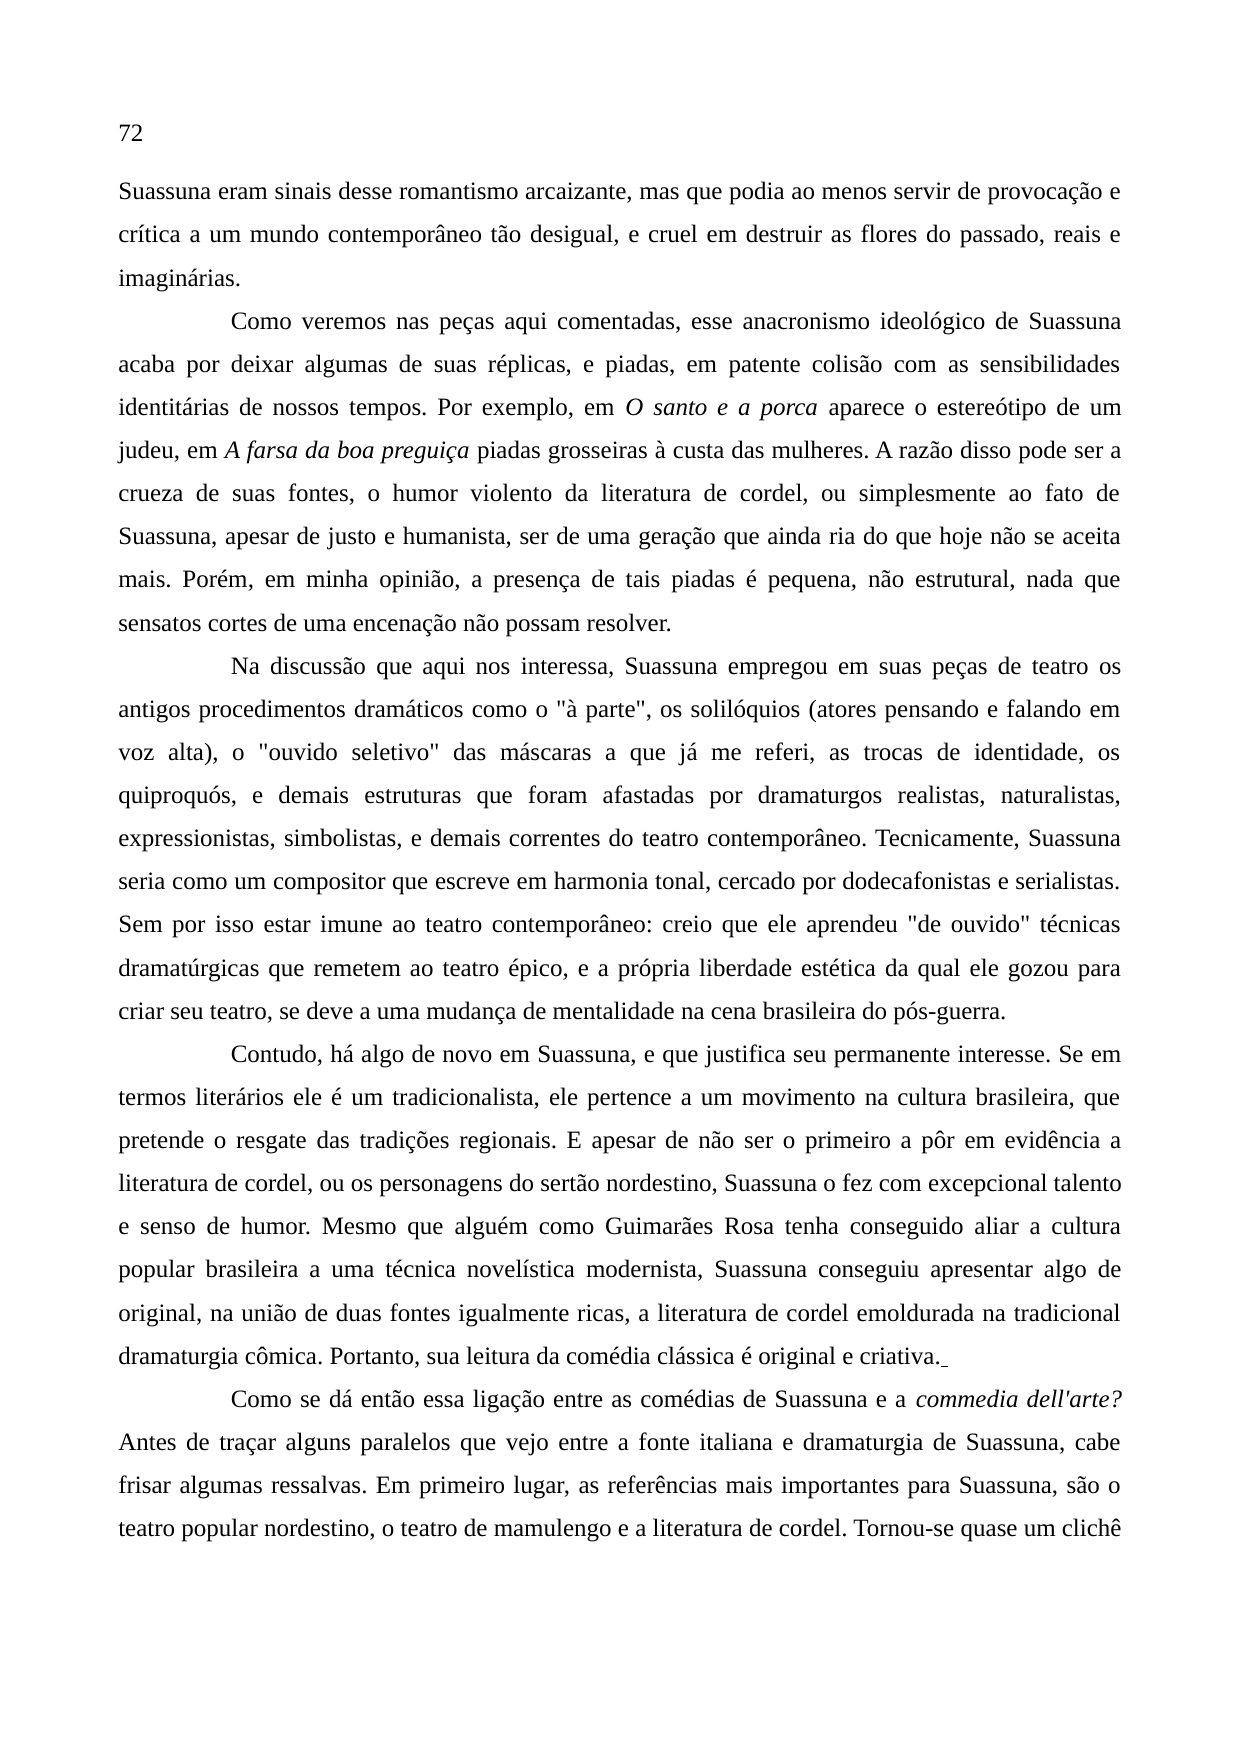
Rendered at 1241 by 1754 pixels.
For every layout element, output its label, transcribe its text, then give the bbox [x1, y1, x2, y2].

text Como veremos nas peças aqui comentadas, esse anacronismo ideológico de Suassuna acaba por deixar algumas de suas réplicas, e piadas, em patente colisão com as sensibilidades identitárias de nossos tempos. Por exemplo, em O santo e a porca aparece o estereótipo de um judeu, em A farsa da boa preguiça piadas grosseiras à custa das mulheres. A razão disso pode ser a crueza de suas fontes, o humor violento da literatura de cordel, ou simplesmente ao fato de Suassuna, apesar de justo e humanista, ser de uma geração que ainda ria do que hoje não se aceita mais. Porém, em minha opinião, a presença de tais piadas é pequena, não estrutural, nada que sensatos cortes de uma encenação não possam resolver. [118, 306, 1122, 636]
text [118, 176, 1122, 291]
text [118, 1384, 1122, 1542]
text Na discussão que aqui nos interessa, Suassuna empregou em suas peças de teatro os antigos procedimentos dramáticos como o "à parte", os solilóquios (atores pensando e falando em voz alta), o "ouvido seletivo" das máscaras a que já me referi, as trocas de identidade, os quiproquós, e demais estruturas que foram afastadas por dramaturgos realistas, naturalistas, expressionistas, simbolistas, e demais correntes do teatro contemporâneo. Tecnicamente, Suassuna seria como um compositor que escreve em harmonia tonal, cercado por dodecafonistas e serialistas. Sem por isso estar imune ao teatro contemporâneo: creio que ele aprendeu "de ouvido" técnicas dramatúrgicas que remetem ao teatro épico, e a própria liberdade estética da qual ele gozou para criar seu teatro, se deve a uma mudança de mentalidade na cena brasileira do pós-guerra. [118, 651, 1122, 1024]
text Contudo, há algo de novo em Suassuna, e que justifica seu permanente interesse. Se em termos literários ele é um tradicionalista, ele pertence a um movimento na cultura brasileira, que pretende o resgate das tradições regionais. E apesar de não ser o primeiro a pôr em evidência a literatura de cordel, ou os personagens do sertão nordestino, Suassuna o fez com excepcional talento e senso de humor. Mesmo que alguém como Guimarães Rosa tenha conseguido aliar a cultura popular brasileira a uma técnica novelística modernista, Suassuna conseguiu apresentar algo de original, na união de duas fontes igualmente ricas, a literatura de cordel emoldurada na tradicional dramaturgia cômica. Portanto, sua leitura da comédia clássica é original e criativa. [118, 1039, 1122, 1369]
